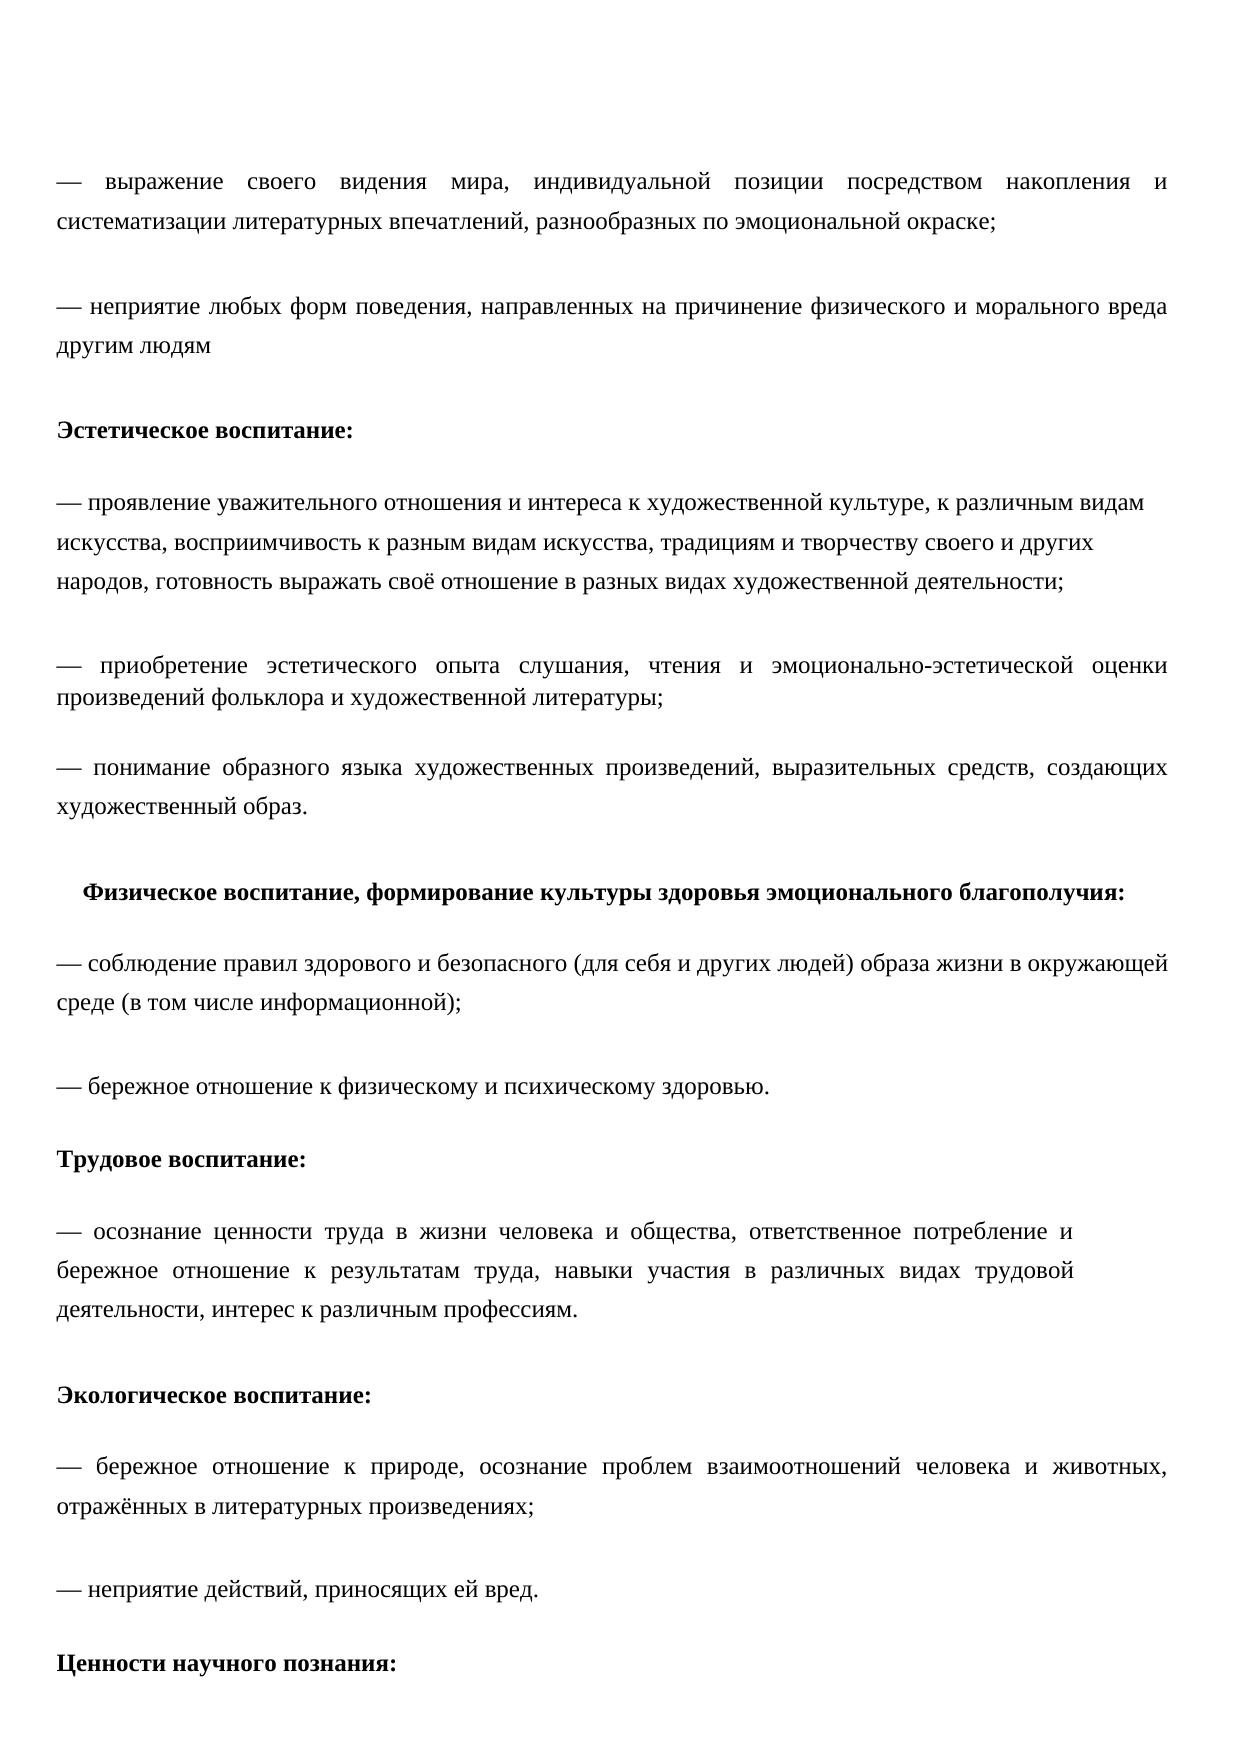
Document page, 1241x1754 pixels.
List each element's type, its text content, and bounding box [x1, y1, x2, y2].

text Трудовое воспитание: [56, 1144, 1170, 1173]
text — соблюдение правил здорового и безопасного (для себя и других людей) образа жизни в окружающей среде (в том числе информационной); [56, 948, 1169, 1016]
text — бережное отношение к природе, осознание проблем взаимоотношений человека и животных, отражённых в литературных произведениях; [56, 1451, 1169, 1519]
text — бережное отношение к физическому и психическому здоровью. [56, 1071, 1169, 1100]
text Ценности научного познания: [56, 1648, 1170, 1677]
text — понимание образного языка художественных произведений, выразительных средств, создающих художественный образ. [56, 752, 1169, 820]
text — проявление уважительного отношения и интереса к художественной культуре, к различным видам искусства, восприимчивость к разным видам искусства, традициям и творчеству своего и других народов, готовность выражать своё отношение в разных видах художественной деятельности; [56, 487, 1168, 595]
text Эстетическое воспитание: [56, 415, 1170, 444]
text Экологическое воспитание: [56, 1380, 1170, 1408]
text — выражение своего видения мира, индивидуальной позиции посредством накопления и систематизации литературных впечатлений, разнообразных по эмоциональной окраске; [56, 166, 1169, 234]
text — осознание ценности труда в жизни человека и общества, ответственное потребление и бережное отношение к результатам труда, навыки участия в различных видах трудовой деятельности, интерес к различным профессиям. [56, 1216, 1074, 1323]
text — приобретение эстетического опыта слушания, чтения и эмоционально-эстетической оценки произведений фольклора и художественной литературы; [56, 650, 1169, 711]
text — неприятие действий, приносящих ей вред. [56, 1574, 1169, 1603]
text — неприятие любых форм поведения, направленных на причинение физического и морального вреда другим людям [56, 291, 1169, 359]
text Физическое воспитание, формирование культуры здоровья эмоционального благополучия: [56, 877, 1152, 906]
